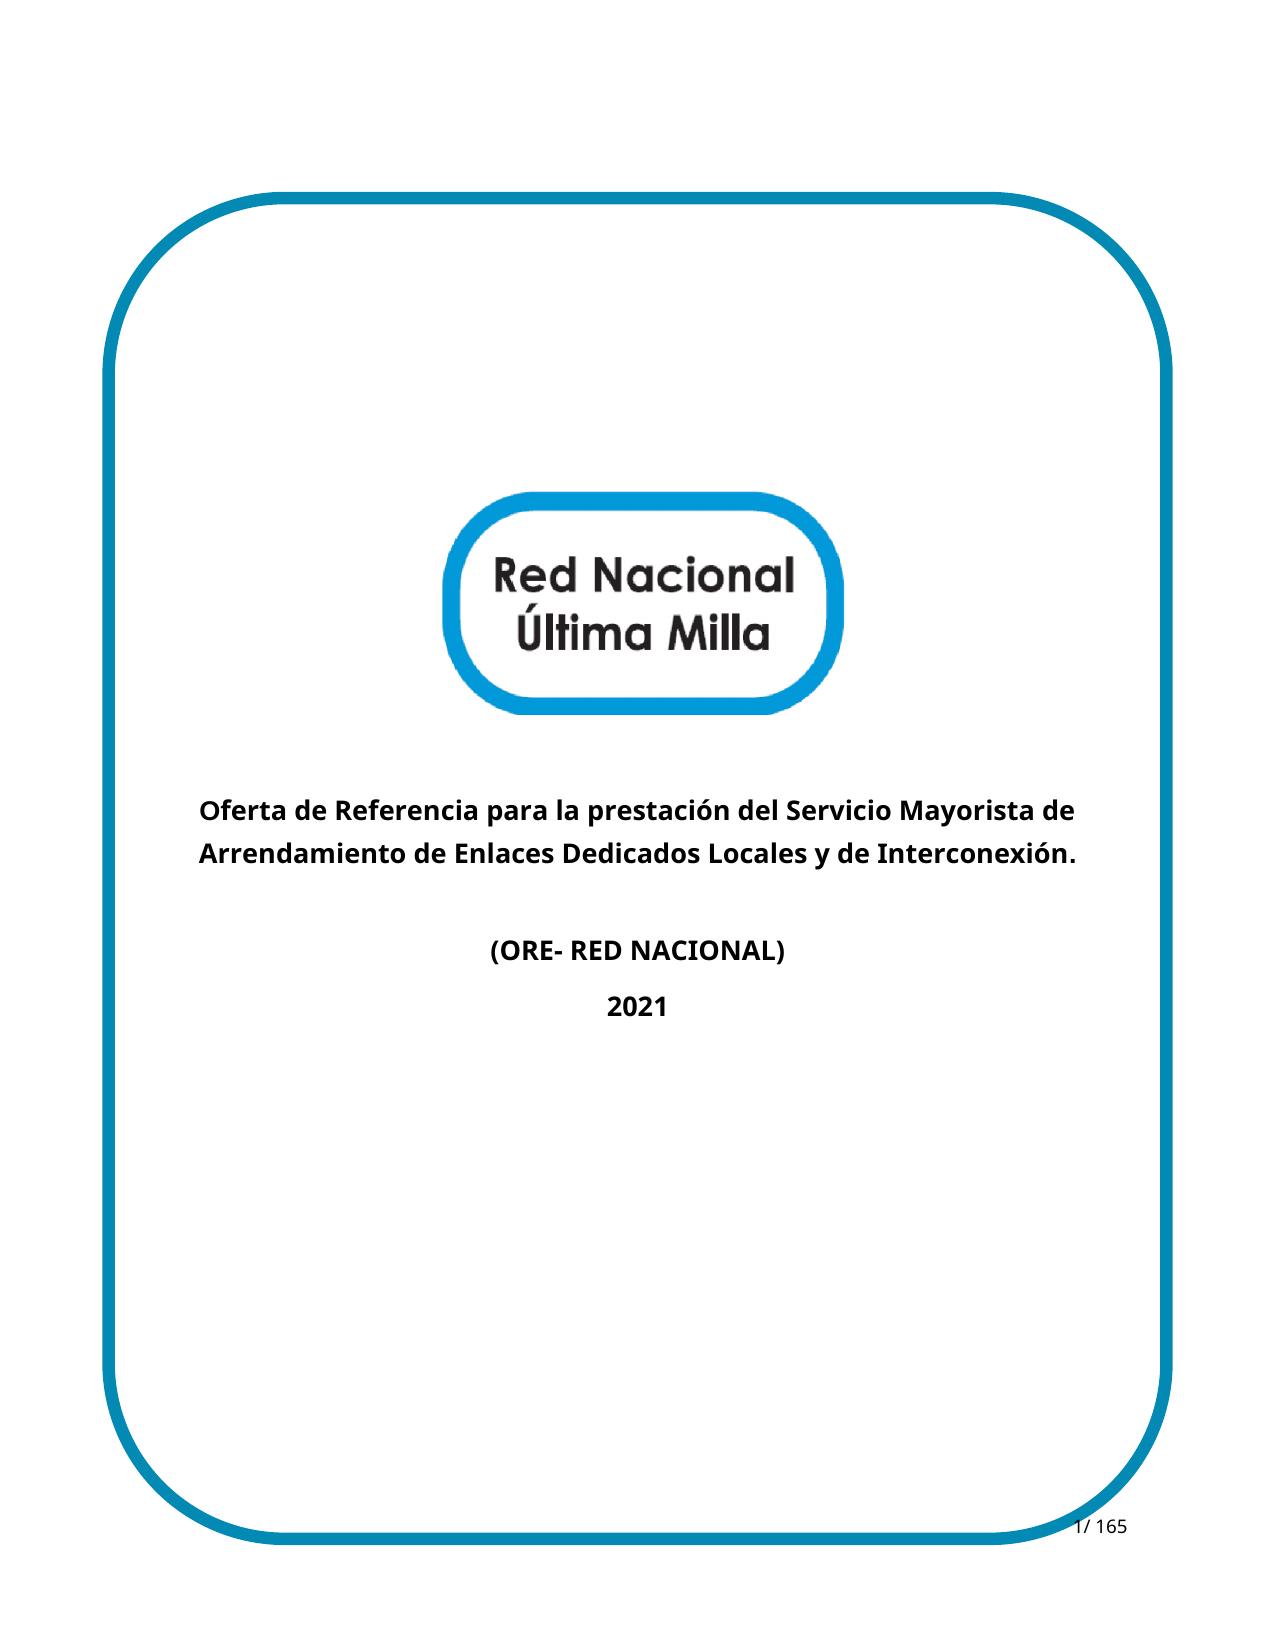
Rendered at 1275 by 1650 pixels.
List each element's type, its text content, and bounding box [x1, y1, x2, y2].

text (ORE- RED NACIONAL) [148, 932, 1127, 969]
picture [428, 479, 847, 716]
text Oferta de Referencia para la prestación del Servicio Mayorista de Arrendamiento de Enlaces Dedicados Locales y de Interconexión. [148, 792, 1127, 871]
picture [460, 511, 827, 697]
text 2021 [148, 987, 1127, 1024]
